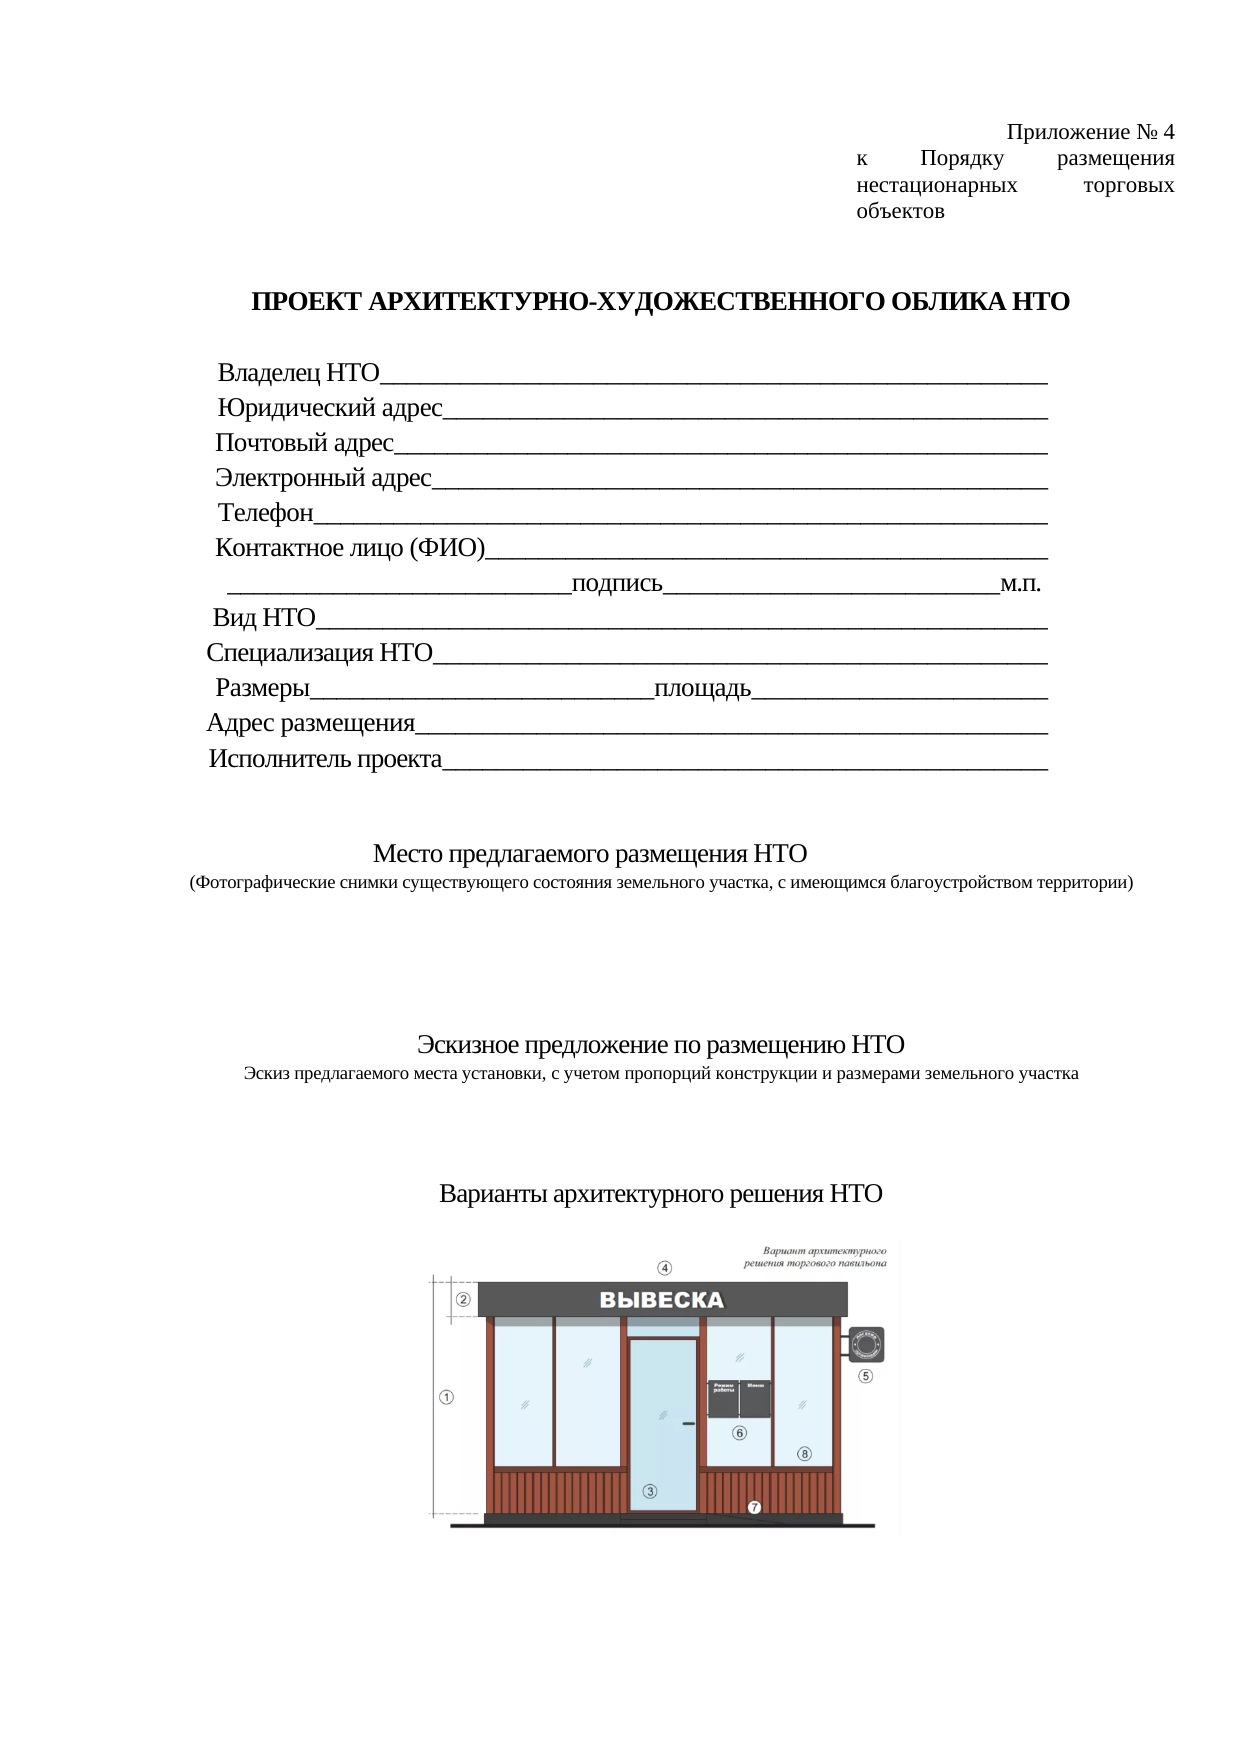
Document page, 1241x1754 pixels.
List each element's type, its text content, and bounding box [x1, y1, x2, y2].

text Владелец НТО [217, 353, 1175, 388]
text Почтовый адрес [215, 423, 1175, 458]
text Варианты архитектурного решения НТО [148, 1178, 1175, 1209]
text ПРОЕКТ АРХИТЕКТУРНО-ХУДОЖЕСТВЕННОГО ОБЛИКА НТО [148, 285, 1175, 316]
text Размеры площадь [215, 669, 1175, 704]
text Вид НТО [212, 599, 1175, 634]
text Место предлагаемого размещения НТО [373, 837, 1175, 869]
text Адрес размещения [206, 704, 1175, 739]
text Исполнитель проекта [208, 739, 1175, 774]
picture [422, 1240, 901, 1537]
text Специализация НТО [206, 634, 1175, 669]
text Эскиз предлагаемого места установки, с учетом пропорций конструкции и размерами земельного участка [148, 1059, 1175, 1084]
text Электронный адрес [215, 458, 1175, 493]
text Контактное лицо (ФИО) [215, 529, 1175, 564]
text Эскизное предложение по размещению НТО [148, 1028, 1175, 1059]
text Приложение № 4 [945, 118, 1175, 144]
text Телефон [218, 493, 1175, 528]
text Юридический адрес [217, 388, 1175, 423]
text к Порядку размещения нестационарных торговых объектов [856, 144, 1175, 223]
text подпись м.п. [227, 564, 1175, 599]
text (Фотографические снимки существующего состояния земельного участка, с имеющимся благоустройством территории) [148, 869, 1175, 894]
